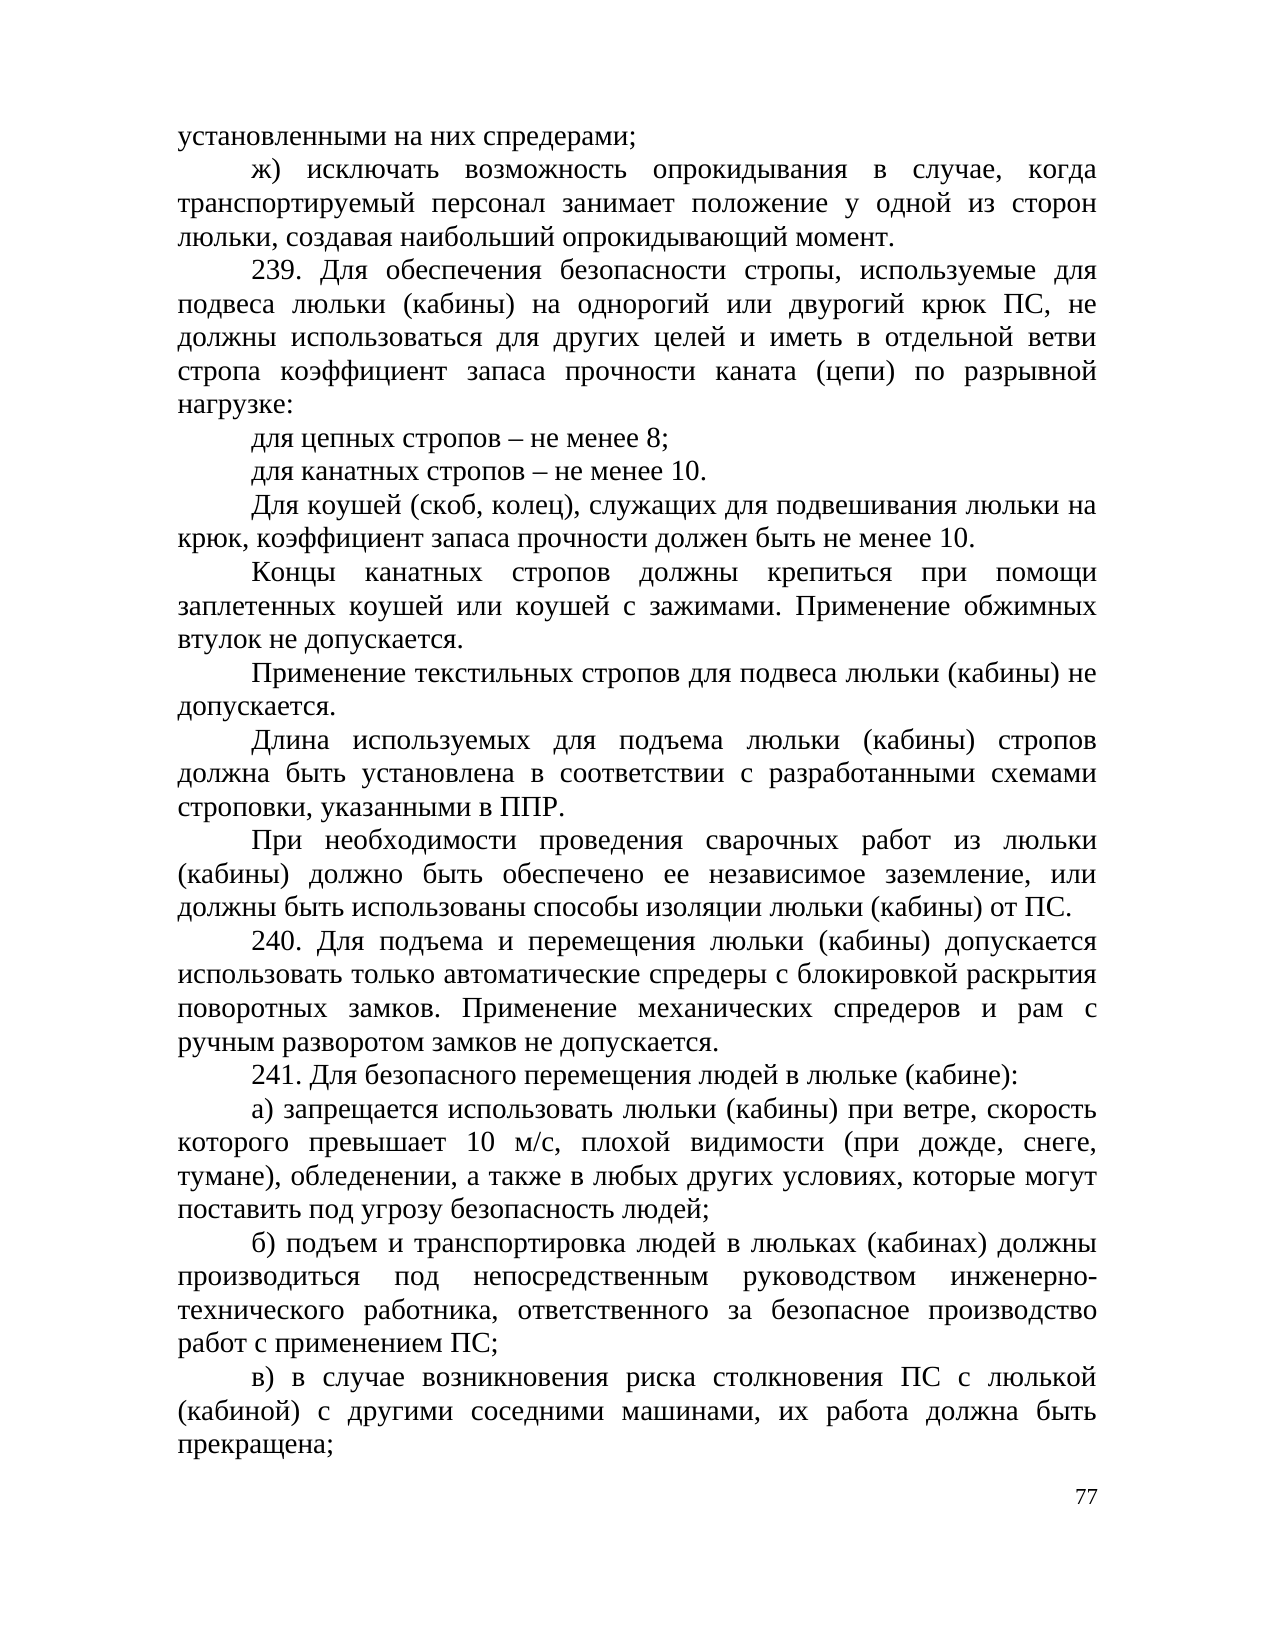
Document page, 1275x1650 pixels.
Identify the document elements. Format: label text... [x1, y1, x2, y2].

text б) подъем и транспортировка людей в люльках (кабинах) должны производиться под непосредственным руководством инженерно-технического работника, ответственного за безопасное производство работ с применением ПС; [177, 1225, 1098, 1359]
text для цепных стропов – не менее 8; [177, 420, 1098, 453]
text а) запрещается использовать люльки (кабины) при ветре, скорость которого превышает 10 м/с, плохой видимости (при дожде, снеге, тумане), обледенении, а также в любых других условиях, которые могут поставить под угрозу безопасность людей; [177, 1091, 1098, 1225]
text 240. Для подъема и перемещения люльки (кабины) допускается использовать только автоматические спредеры с блокировкой раскрытия поворотных замков. Применение механических спредеров и рам с ручным разворотом замков не допускается. [177, 923, 1098, 1057]
text 239. Для обеспечения безопасности стропы, используемые для подвеса люльки (кабины) на однорогий или двурогий крюк ПС, не должны использоваться для других целей и иметь в отдельной ветви стропа коэффициент запаса прочности каната (цепи) по разрывной нагрузке: [177, 252, 1098, 420]
text Концы канатных стропов должны крепиться при помощи заплетенных коушей или коушей с зажимами. Применение обжимных втулок не допускается. [177, 554, 1098, 655]
text 241. Для безопасного перемещения людей в люльке (кабине): [177, 1057, 1098, 1091]
text в) в случае возникновения риска столкновения ПС с люлькой (кабиной) с другими соседними машинами, их работа должна быть прекращена; [177, 1359, 1098, 1460]
text При необходимости проведения сварочных работ из люльки (кабины) должно быть обеспечено ее независимое заземление, или должны быть использованы способы изоляции люльки (кабины) от ПС. [177, 822, 1098, 923]
text для канатных стропов – не менее 10. [177, 453, 1098, 487]
text Длина используемых для подъема люльки (кабины) стропов должна быть установлена в соответствии с разработанными схемами строповки, указанными в ППР. [177, 722, 1098, 822]
text Для коушей (скоб, колец), служащих для подвешивания люльки на крюк, коэффициент запаса прочности должен быть не менее 10. [177, 487, 1098, 554]
text Применение текстильных стропов для подвеса люльки (кабины) не допускается. [177, 655, 1098, 722]
text ж) исключать возможность опрокидывания в случае, когда транспортируемый персонал занимает положение у одной из сторон люльки, создавая наибольший опрокидывающий момент. [177, 152, 1098, 252]
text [177, 118, 1098, 152]
